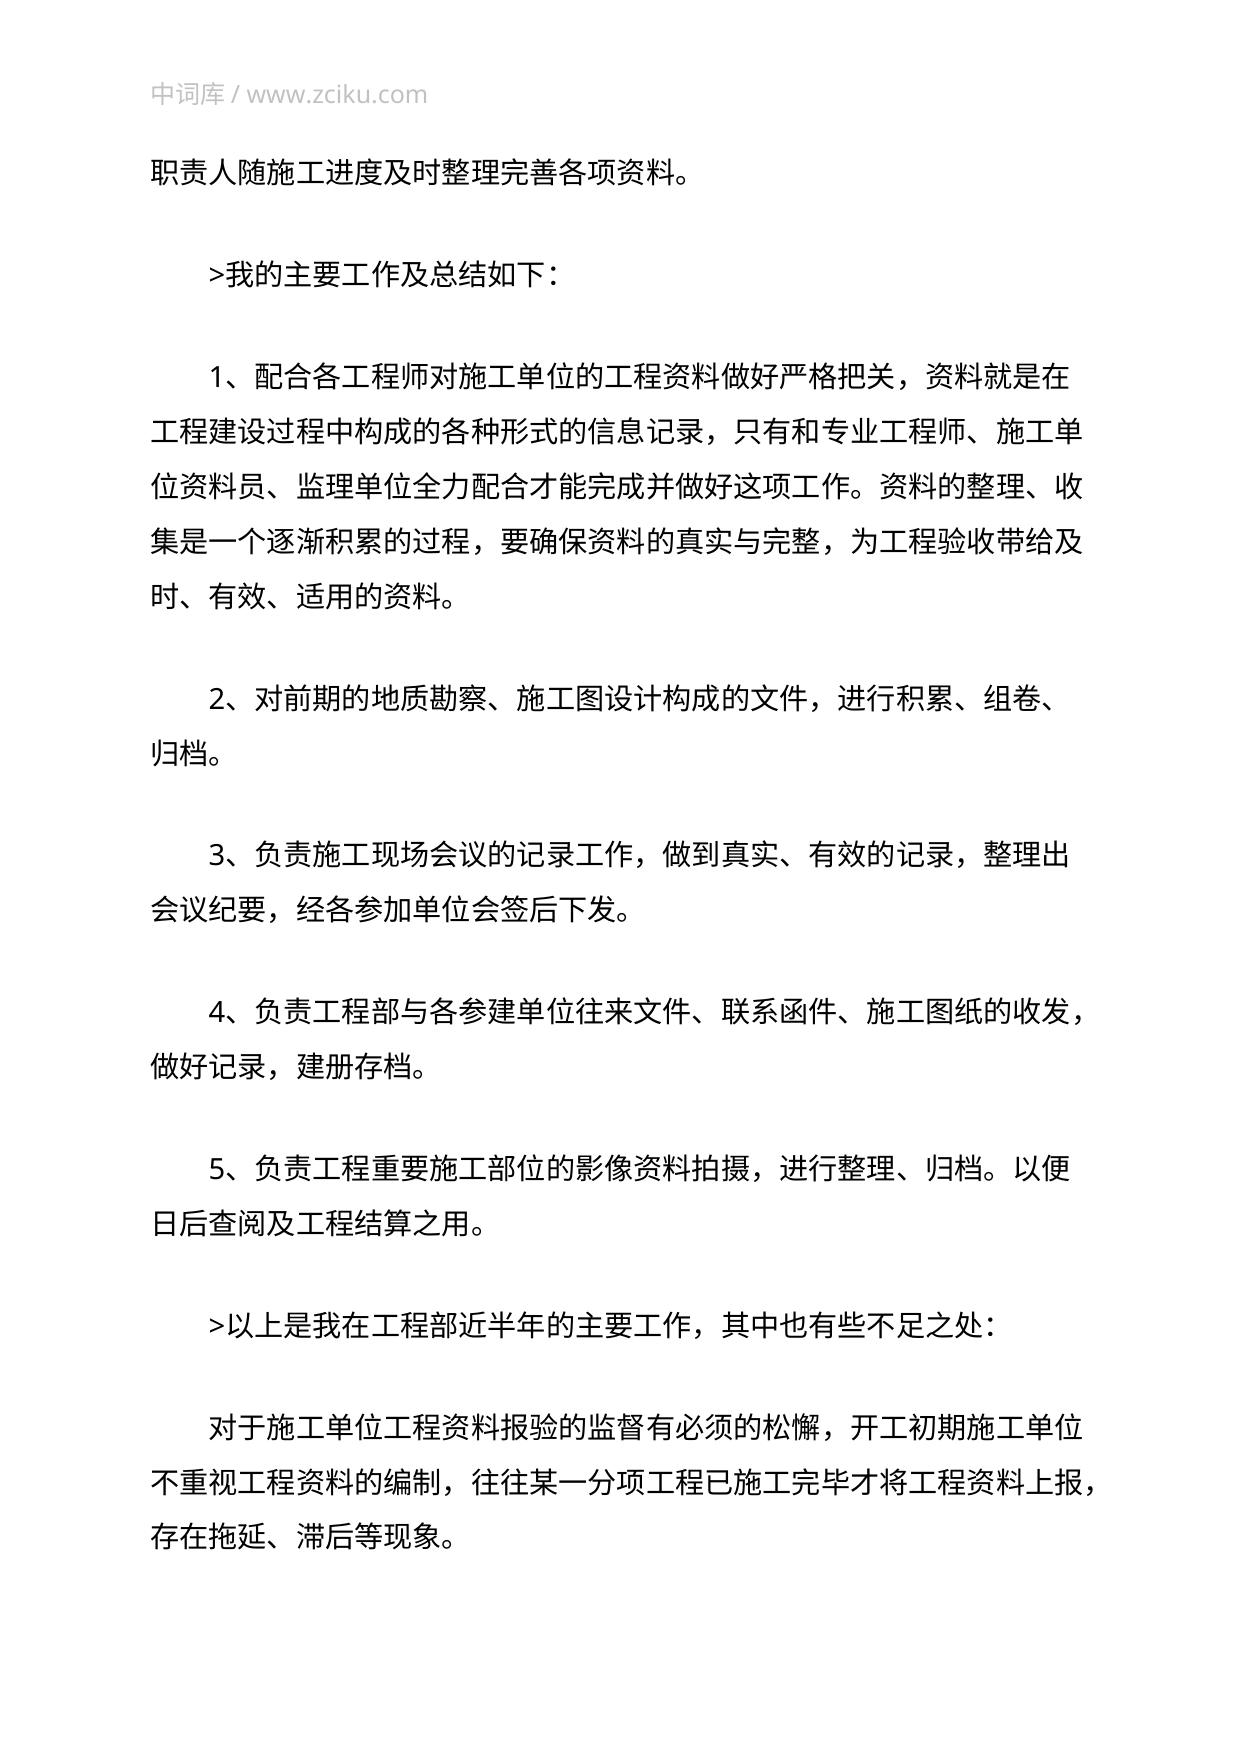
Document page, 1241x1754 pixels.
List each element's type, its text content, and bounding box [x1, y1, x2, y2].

text 5、负责工程重要施工部位的影像资料拍摄，进行整理、归档。以便日后查阅及工程结算之用。 [150, 1146, 1090, 1243]
text >我的主要工作及总结如下： [150, 252, 1090, 294]
text 3、负责施工现场会议的记录工作，做到真实、有效的记录，整理出会议纪要，经各参加单位会签后下发。 [150, 832, 1090, 929]
text 2、对前期的地质勘察、施工图设计构成的文件，进行积累、组卷、归档。 [150, 675, 1090, 772]
text 4、负责工程部与各参建单位往来文件、联系函件、施工图纸的收发，做好记录，建册存档。 [150, 989, 1090, 1086]
text >以上是我在工程部近半年的主要工作，其中也有些不足之处： [150, 1302, 1090, 1345]
text 对于施工单位工程资料报验的监督有必须的松懈，开工初期施工单位不重视工程资料的编制，往往某一分项工程已施工完毕才将工程资料上报，存在拖延、滞后等现象。 [150, 1404, 1090, 1556]
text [150, 150, 1090, 192]
text 1、配合各工程师对施工单位的工程资料做好严格把关，资料就是在工程建设过程中构成的各种形式的信息记录，只有和专业工程师、施工单位资料员、监理单位全力配合才能完成并做好这项工作。资料的整理、收集是一个逐渐积累的过程，要确保资料的真实与完整，为工程验收带给及时、有效、适用的资料。 [150, 354, 1090, 616]
